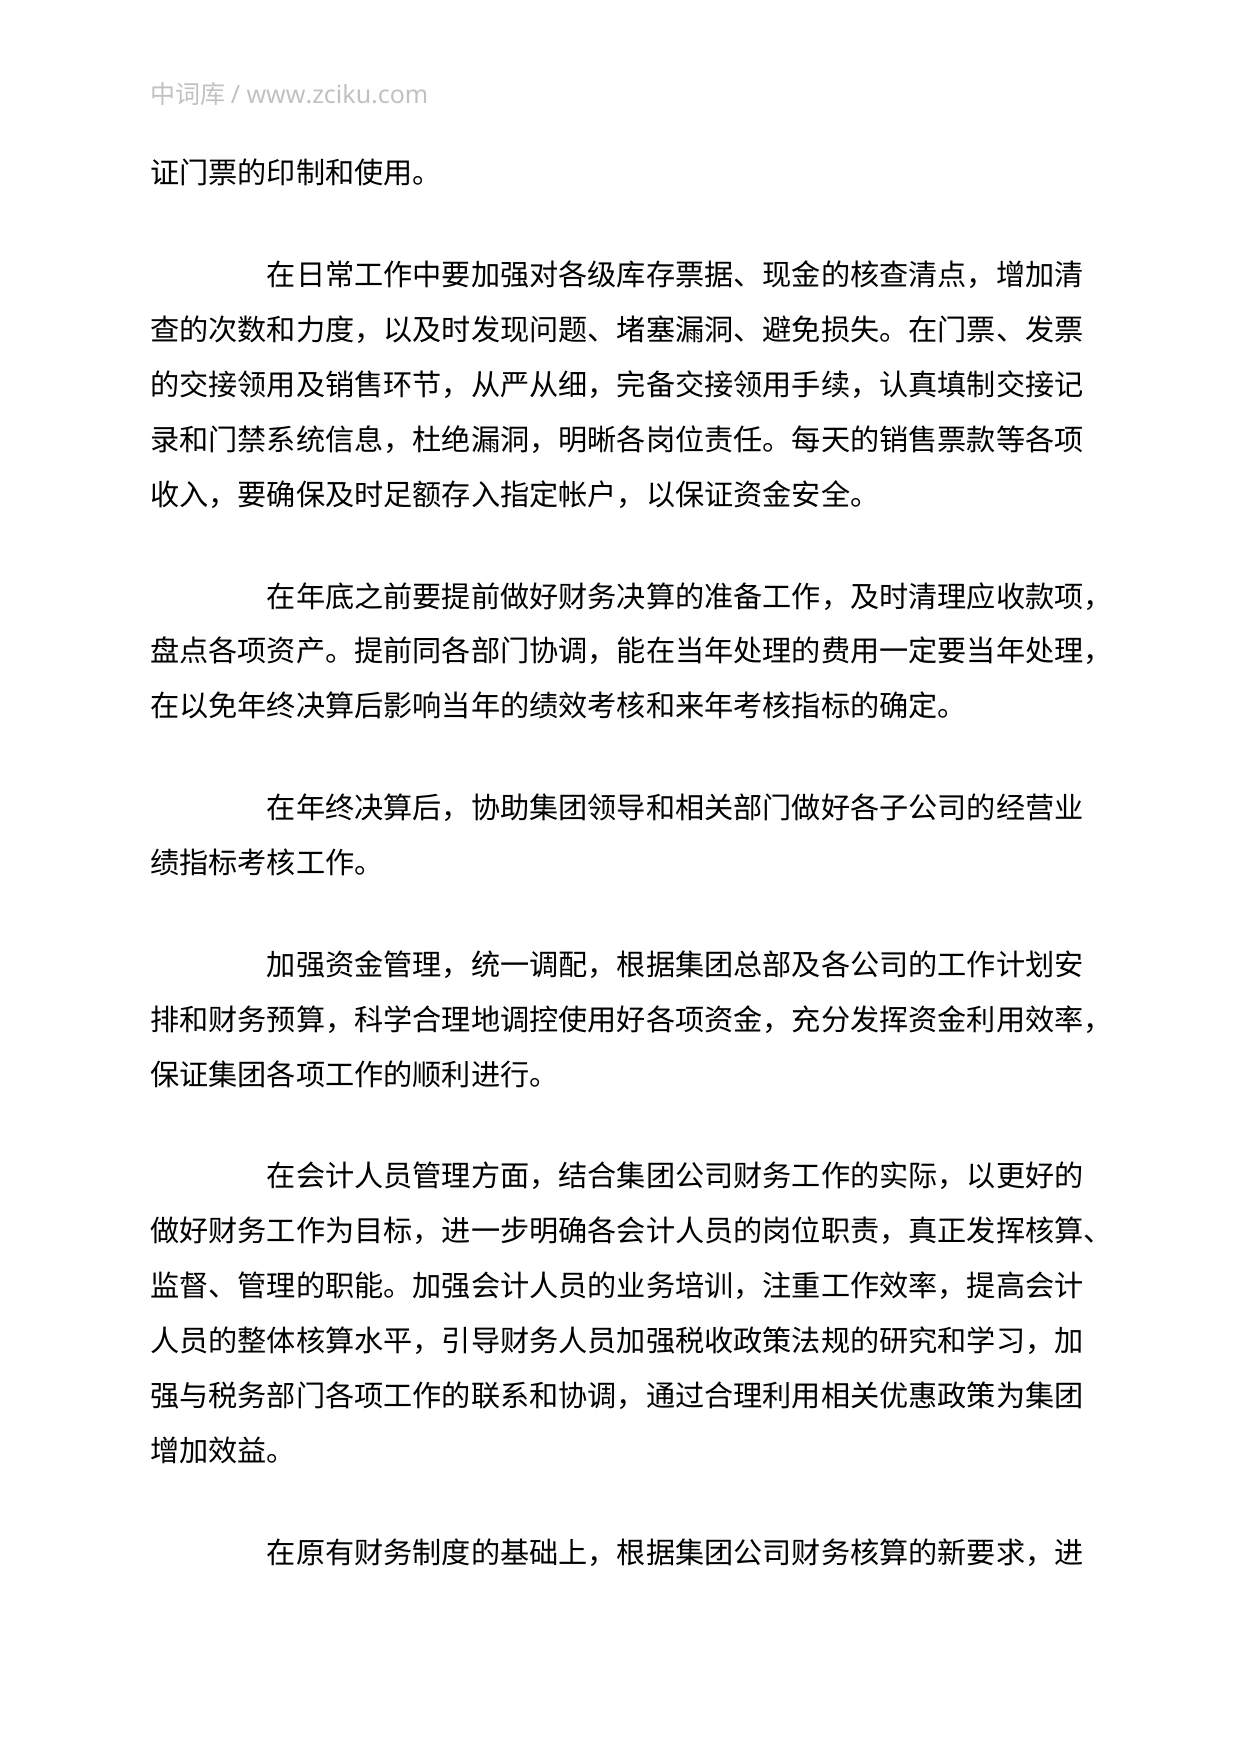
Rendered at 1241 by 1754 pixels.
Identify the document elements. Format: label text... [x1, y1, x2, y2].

text 在年底之前要提前做好财务决算的准备工作，及时清理应收款项，盘点各项资产。提前同各部门协调，能在当年处理的费用一定要当年处理，在以免年终决算后影响当年的绩效考核和来年考核指标的确定。 [150, 573, 1090, 725]
text 在年终决算后，协助集团领导和相关部门做好各子公司的经营业绩指标考核工作。 [150, 785, 1090, 882]
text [150, 1529, 1090, 1571]
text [150, 150, 1090, 192]
text 在会计人员管理方面，结合集团公司财务工作的实际，以更好的做好财务工作为目标，进一步明确各会计人员的岗位职责，真正发挥核算、监督、管理的职能。加强会计人员的业务培训，注重工作效率，提高会计人员的整体核算水平，引导财务人员加强税收政策法规的研究和学习，加强与税务部门各项工作的联系和协调，通过合理利用相关优惠政策为集团增加效益。 [150, 1153, 1090, 1470]
text 加强资金管理，统一调配，根据集团总部及各公司的工作计划安排和财务预算，科学合理地调控使用好各项资金，充分发挥资金利用效率，保证集团各项工作的顺利进行。 [150, 941, 1090, 1093]
text 在日常工作中要加强对各级库存票据、现金的核查清点，增加清查的次数和力度，以及时发现问题、堵塞漏洞、避免损失。在门票、发票的交接领用及销售环节，从严从细，完备交接领用手续，认真填制交接记录和门禁系统信息，杜绝漏洞，明晰各岗位责任。每天的销售票款等各项收入，要确保及时足额存入指定帐户，以保证资金安全。 [150, 252, 1090, 514]
